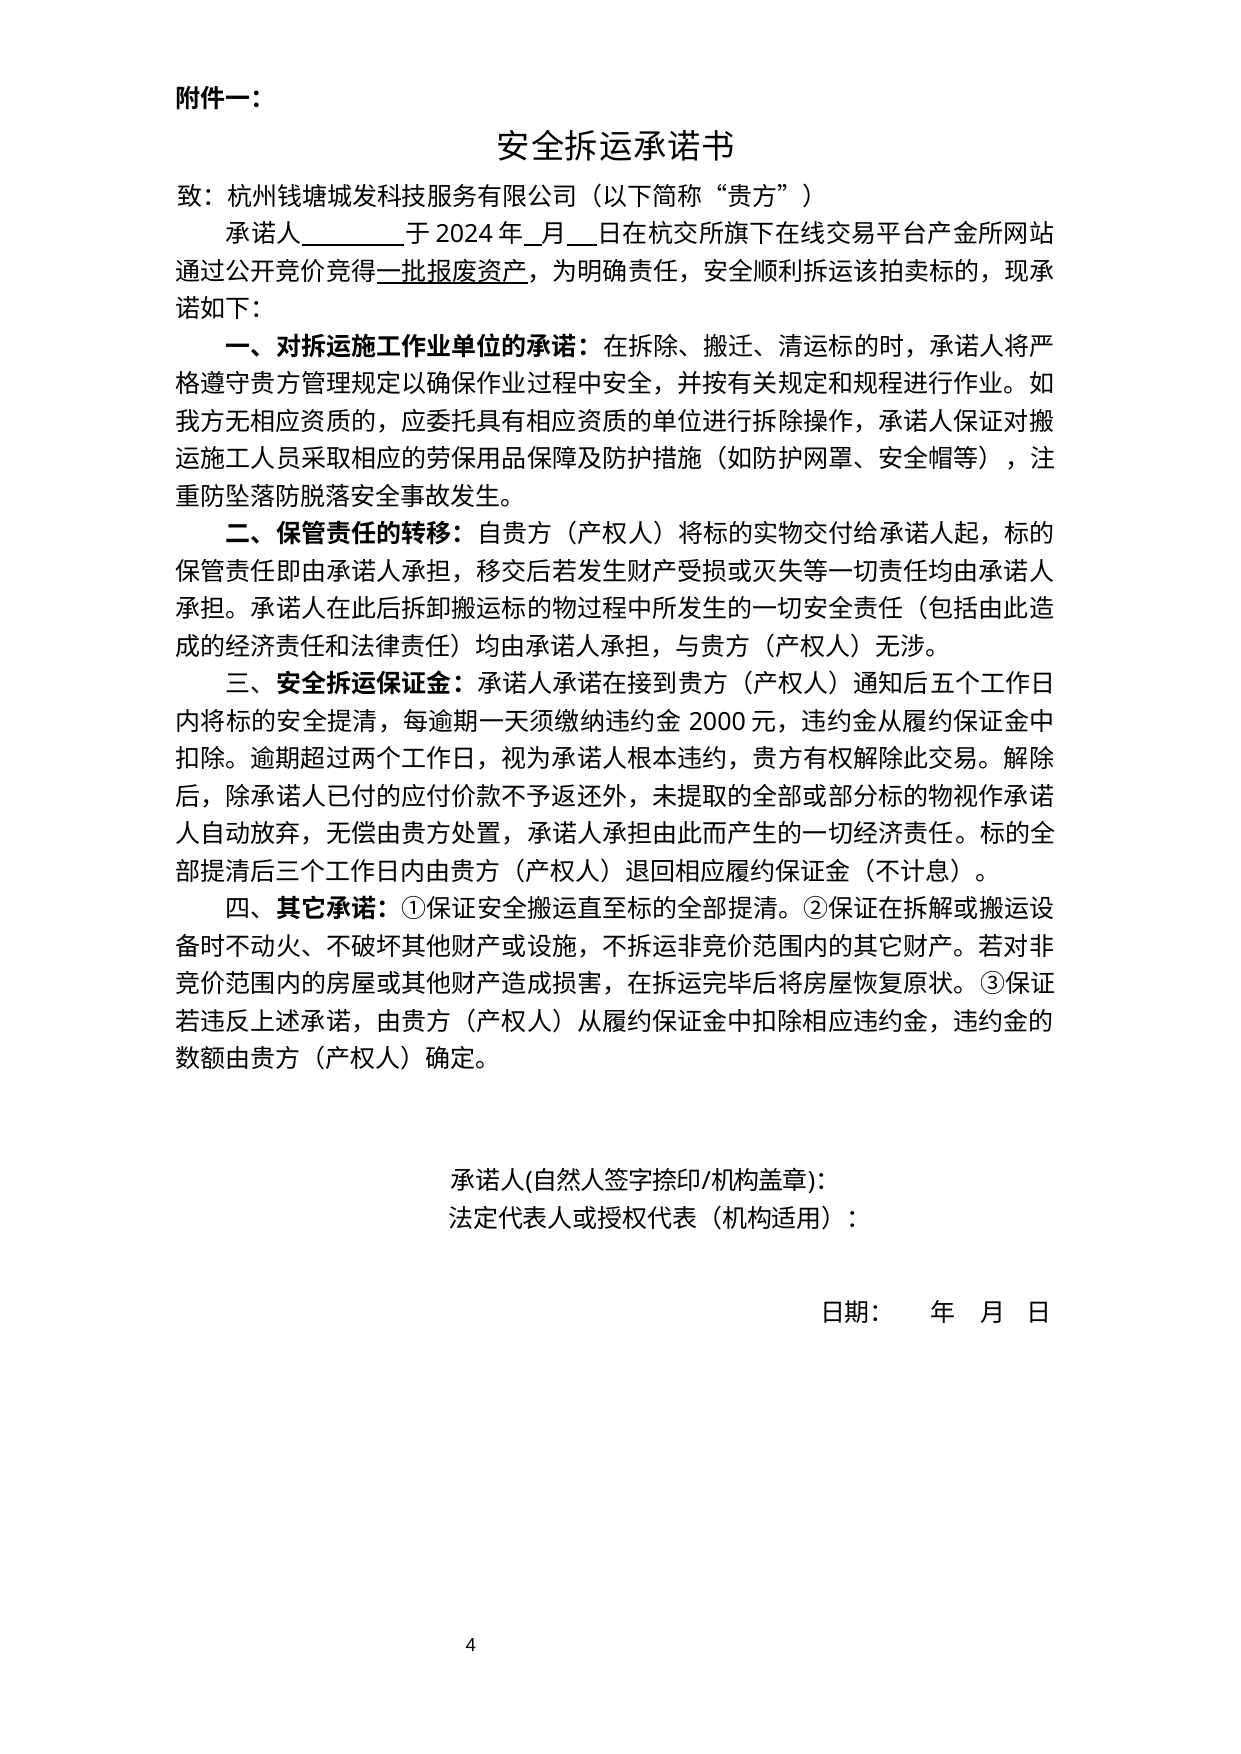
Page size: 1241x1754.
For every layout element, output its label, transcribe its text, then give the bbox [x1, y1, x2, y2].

text 安全拆运承诺书 [175, 128, 1056, 166]
text 致：杭州钱塘城发科技服务有限公司（以下简称“贵方”） [178, 175, 1056, 212]
text 一、对拆运施工作业单位的承诺：在拆除、搬迁、清运标的时，承诺人将严格遵守贵方管理规定以确保作业过程中安全，并按有关规定和规程进行作业。如我方无相应资质的，应委托具有相应资质的单位进行拆除操作，承诺人保证对搬运施工人员采取相应的劳保用品保障及防护措施（如防护网罩、安全帽等），注重防坠落防脱落安全事故发生。 [175, 325, 1056, 512]
text 法定代表人或授权代表（机构适用）： [175, 1197, 1056, 1235]
text 二、保管责任的转移：自贵方（产权人）将标的实物交付给承诺人起，标的保管责任即由承诺人承担，移交后若发生财产受损或灭失等一切责任均由承诺人承担。承诺人在此后拆卸搬运标的物过程中所发生的一切安全责任（包括由此造成的经济责任和法律责任）均由承诺人承担，与贵方（产权人）无涉。 [175, 512, 1056, 662]
text 附件一： [175, 77, 1056, 115]
text 承诺人(自然人签字捺印/机构盖章)： [450, 1159, 1056, 1197]
text 日期： 年 月 日 [175, 1291, 1051, 1329]
text 四、其它承诺：①保证安全搬运直至标的全部提清。②保证在拆解或搬运设备时不动火、不破坏其他财产或设施，不拆运非竞价范围内的其它财产。若对非竞价范围内的房屋或其他财产造成损害，在拆运完毕后将房屋恢复原状。③保证若违反上述承诺，由贵方（产权人）从履约保证金中扣除相应违约金，违约金的数额由贵方（产权人）确定。 [175, 887, 1056, 1075]
text 承诺人 于2024年 月 日在杭交所旗下在线交易平台产金所网站通过公开竞价竞得一批报废资产，为明确责任，安全顺利拆运该拍卖标的，现承诺如下： [175, 212, 1056, 325]
text 三、安全拆运保证金：承诺人承诺在接到贵方（产权人）通知后五个工作日内将标的安全提清，每逾期一天须缴纳违约金2000元，违约金从履约保证金中扣除。逾期超过两个工作日，视为承诺人根本违约，贵方有权解除此交易。解除后，除承诺人已付的应付价款不予返还外，未提取的全部或部分标的物视作承诺人自动放弃，无偿由贵方处置，承诺人承担由此而产生的一切经济责任。标的全部提清后三个工作日内由贵方（产权人）退回相应履约保证金（不计息）。 [175, 662, 1056, 887]
